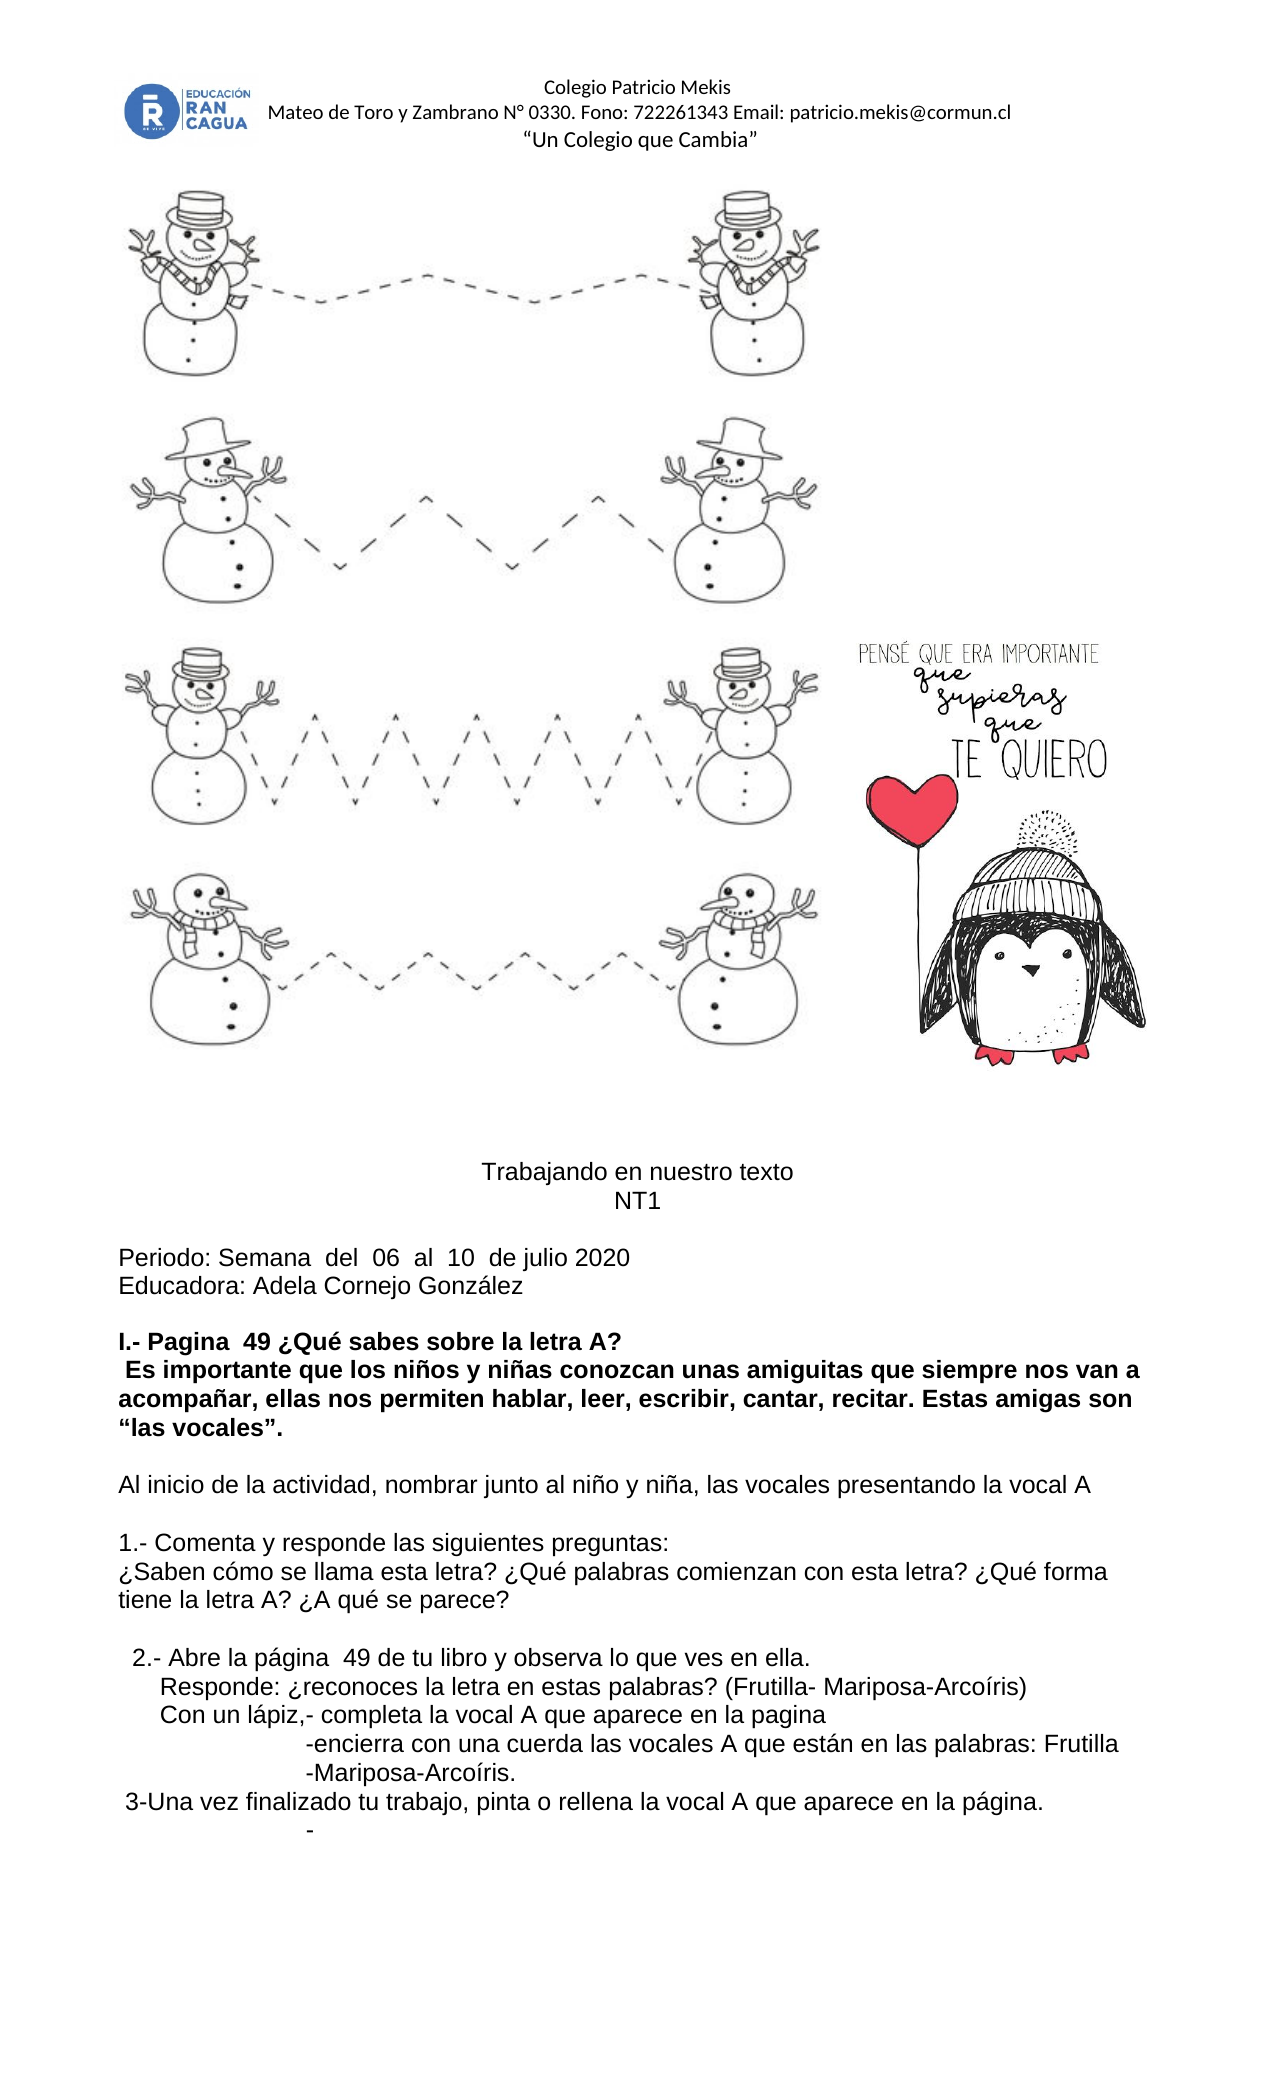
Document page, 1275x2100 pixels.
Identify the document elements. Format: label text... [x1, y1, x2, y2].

text ¿Saben cómo se llama esta letra? ¿Qué palabras comienzan con esta letra? ¿Qué forma tiene la letra A? ¿A qué se parece? [118, 1556, 1157, 1614]
text -encierra con una cuerda las vocales A que están en las palabras: Frutilla [118, 1729, 1157, 1758]
text Es importante que los niños y niñas conozcan unas amiguitas que siempre nos van a acompañar, ellas nos permiten hablar, leer, escribir, cantar, recitar. Estas amigas son “las vocales”. [118, 1355, 1157, 1441]
text Periodo: Semana del 06 al 10 de julio 2020 [118, 1243, 1157, 1271]
text 2.- Abre la página 49 de tu libro y observa lo que ves en ella. [118, 1643, 1157, 1671]
text Educadora: Adela Cornejo González [118, 1271, 1157, 1300]
text 3-Una vez finalizado tu trabajo, pinta o rellena la vocal A que aparece en la página. [118, 1786, 1157, 1815]
picture [118, 180, 829, 1052]
text -Mariposa-Arcoíris. [118, 1758, 1157, 1786]
text Responde: ¿reconoces la letra en estas palabras? (Frutilla- Mariposa-Arcoíris) [118, 1671, 1157, 1700]
picture [114, 73, 260, 147]
picture [844, 620, 1157, 1077]
text Al inicio de la actividad, nombrar junto al niño y niña, las vocales presentando la vocal A [118, 1470, 1157, 1499]
text I.- Pagina 49 ¿Qué sabes sobre la letra A? [118, 1326, 1157, 1355]
text Con un lápiz,- completa la vocal A que aparece en la pagina [118, 1700, 1157, 1729]
text 1.- Comenta y responde las siguientes preguntas: [118, 1528, 1157, 1556]
text Trabajando en nuestro texto [118, 1157, 1157, 1186]
text NT1 [118, 1186, 1157, 1214]
